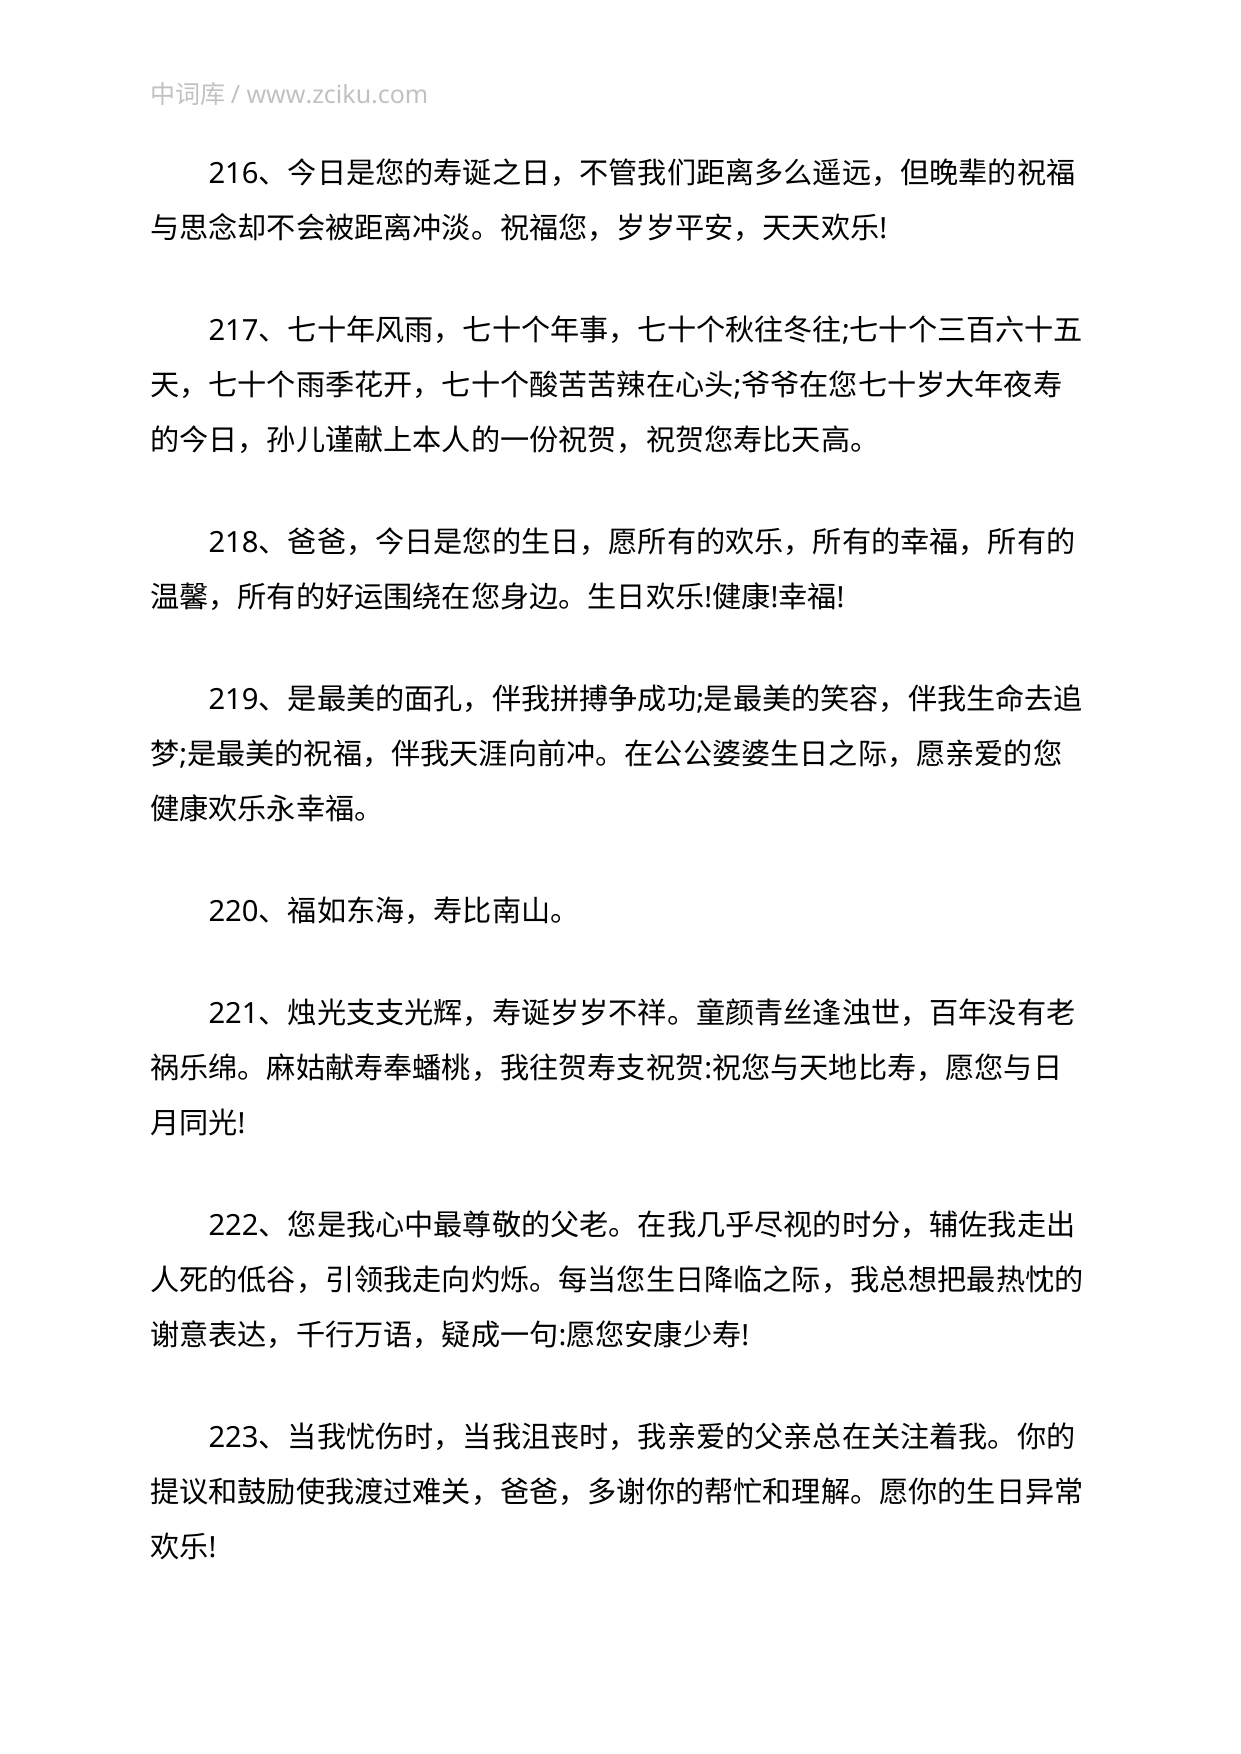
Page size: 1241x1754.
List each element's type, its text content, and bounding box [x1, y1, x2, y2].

text 223、当我忧伤时，当我沮丧时，我亲爱的父亲总在关注着我。你的提议和鼓励使我渡过难关，爸爸，多谢你的帮忙和理解。愿你的生日异常欢乐! [150, 1413, 1090, 1566]
text 219、是最美的面孔，伴我拼搏争成功;是最美的笑容，伴我生命去追梦;是最美的祝福，伴我天涯向前冲。在公公婆婆生日之际，愿亲爱的您健康欢乐永幸福。 [150, 676, 1090, 828]
text 217、七十年风雨，七十个年事，七十个秋往冬往;七十个三百六十五天，七十个雨季花开，七十个酸苦苦辣在心头;爷爷在您七十岁大年夜寿的今日，孙儿谨献上本人的一份祝贺，祝贺您寿比天高。 [150, 307, 1090, 459]
text 220、福如东海，寿比南山。 [150, 887, 1090, 930]
text 222、您是我心中最尊敬的父老。在我几乎尽视的时分，辅佐我走出人死的低谷，引领我走向灼烁。每当您生日降临之际，我总想把最热忱的谢意表达，千行万语，疑成一句:愿您安康少寿! [150, 1201, 1090, 1354]
text 216、今日是您的寿诞之日，不管我们距离多么遥远，但晚辈的祝福与思念却不会被距离冲淡。祝福您，岁岁平安，天天欢乐! [150, 150, 1090, 247]
text 218、爸爸，今日是您的生日，愿所有的欢乐，所有的幸福，所有的温馨，所有的好运围绕在您身边。生日欢乐!健康!幸福! [150, 519, 1090, 616]
text 221、烛光支支光辉，寿诞岁岁不祥。童颜青丝逢浊世，百年没有老祸乐绵。麻姑献寿奉蟠桃，我往贺寿支祝贺:祝您与天地比寿，愿您与日月同光! [150, 989, 1090, 1142]
